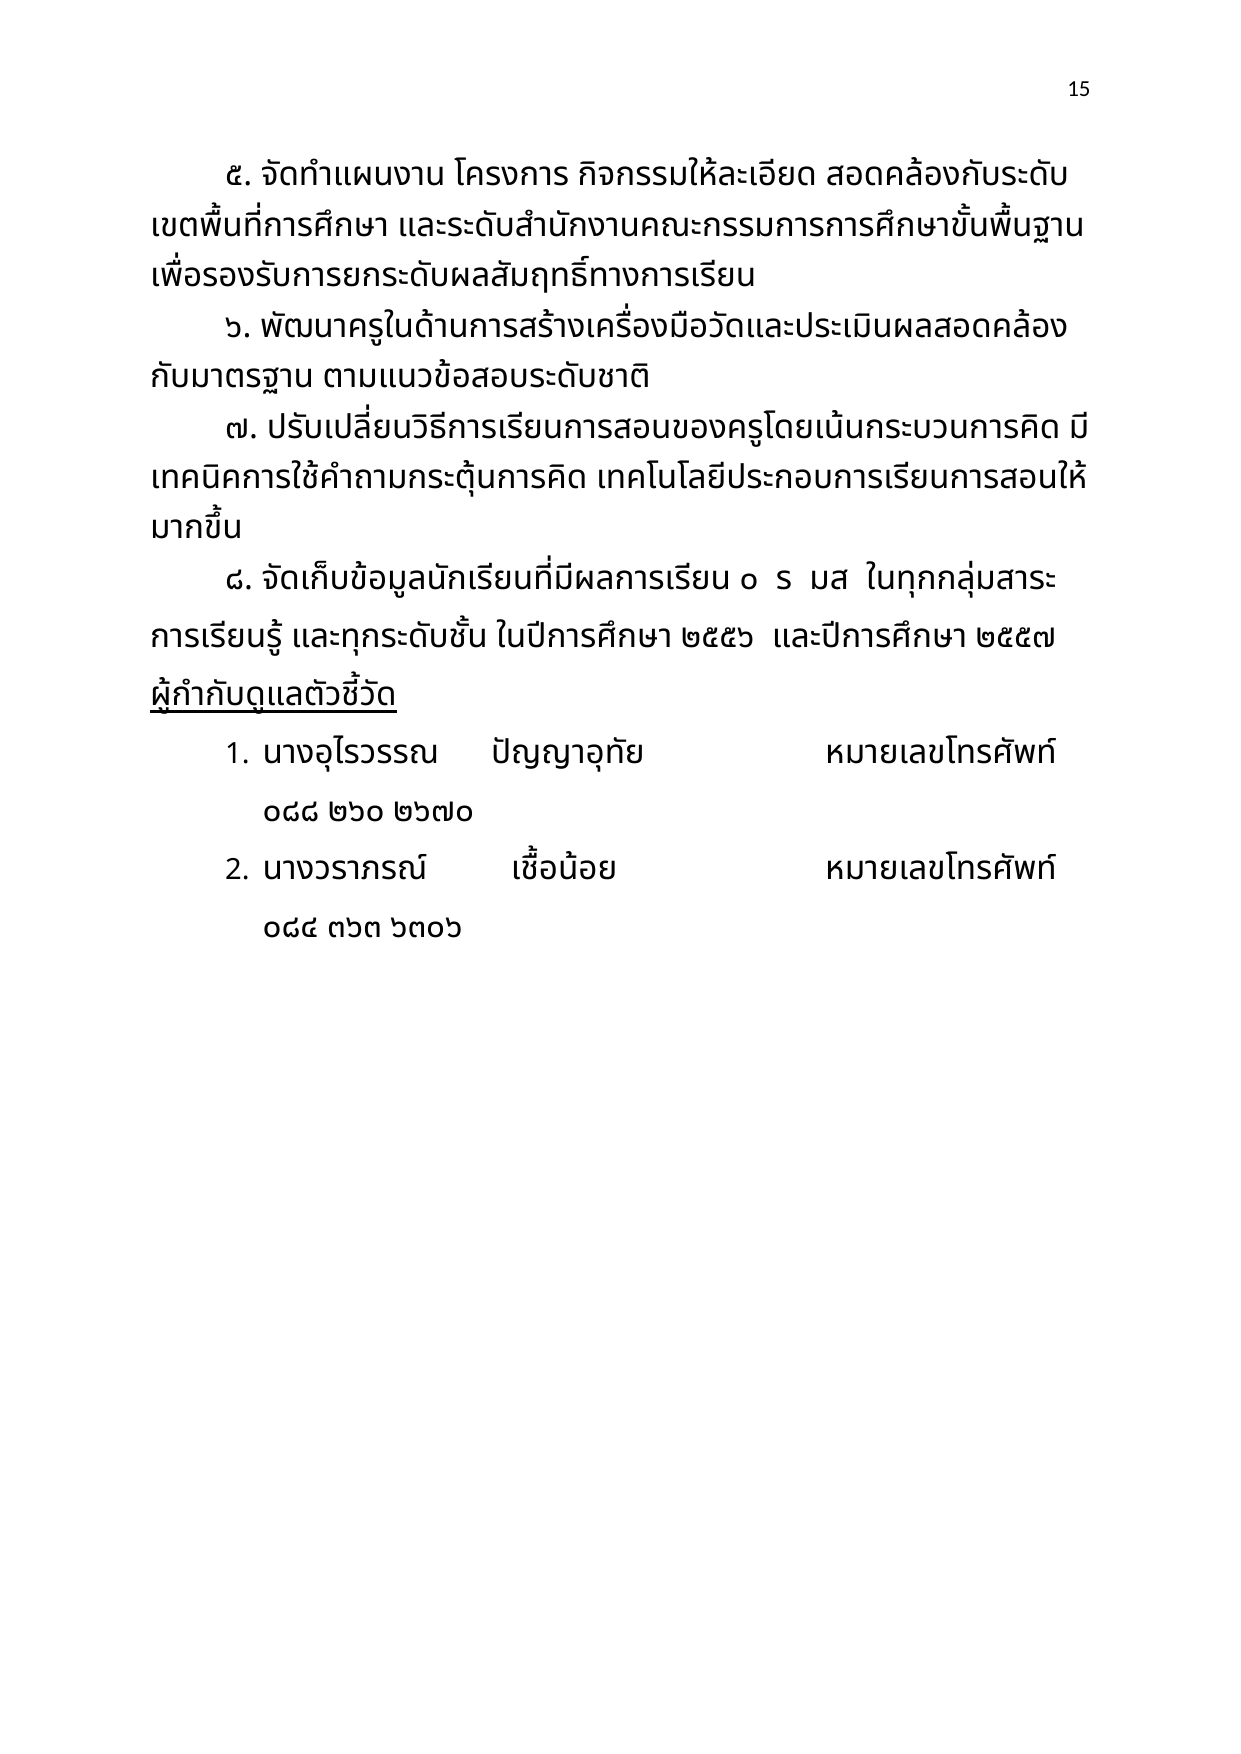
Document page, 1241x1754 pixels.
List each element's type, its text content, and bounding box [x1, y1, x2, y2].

text ผู้กำกับดูแลตัวชี้วัด [150, 670, 1090, 720]
text ๘. จัดเก็บข้อมูลนักเรียนที่มีผลการเรียน ๐ ร มส ในทุกกลุ่มสาระการเรียนรู้ และทุกระดับชั้น ในปีการศึกษา ๒๕๕๖ และปีการศึกษา ๒๕๕๗ [150, 554, 1090, 662]
text ๗. ปรับเปลี่ยนวิธีการเรียนการสอนของครูโดยเน้นกระบวนการคิด มีเทคนิคการใช้คำถามกระตุ้นการคิด เทคโนโลยีประกอบการเรียนการสอนให้มากขึ้น [150, 402, 1090, 554]
list นางวราภรณ์ เชื้อน้อย หมายเลขโทรศัพท์ ๐๘๔ ๓๖๓ ๖๓๐๖ [225, 844, 1090, 952]
text ๕. จัดทำแผนงาน โครงการ กิจกรรมให้ละเอียด สอดคล้องกับระดับเขตพื้นที่การศึกษา และระดับสำนักงานคณะกรรมการการศึกษาขั้นพื้นฐาน เพื่อรองรับการยกระดับผลสัมฤทธิ์ทางการเรียน [150, 150, 1090, 301]
list นางอุไรวรรณ ปัญญาอุทัย หมายเลขโทรศัพท์ ๐๘๘ ๒๖๐ ๒๖๗๐ [225, 728, 1090, 836]
text ๖. พัฒนาครูในด้านการสร้างเครื่องมือวัดและประเมินผลสอดคล้องกับมาตรฐาน ตามแนวข้อสอบระดับชาติ [150, 301, 1090, 402]
